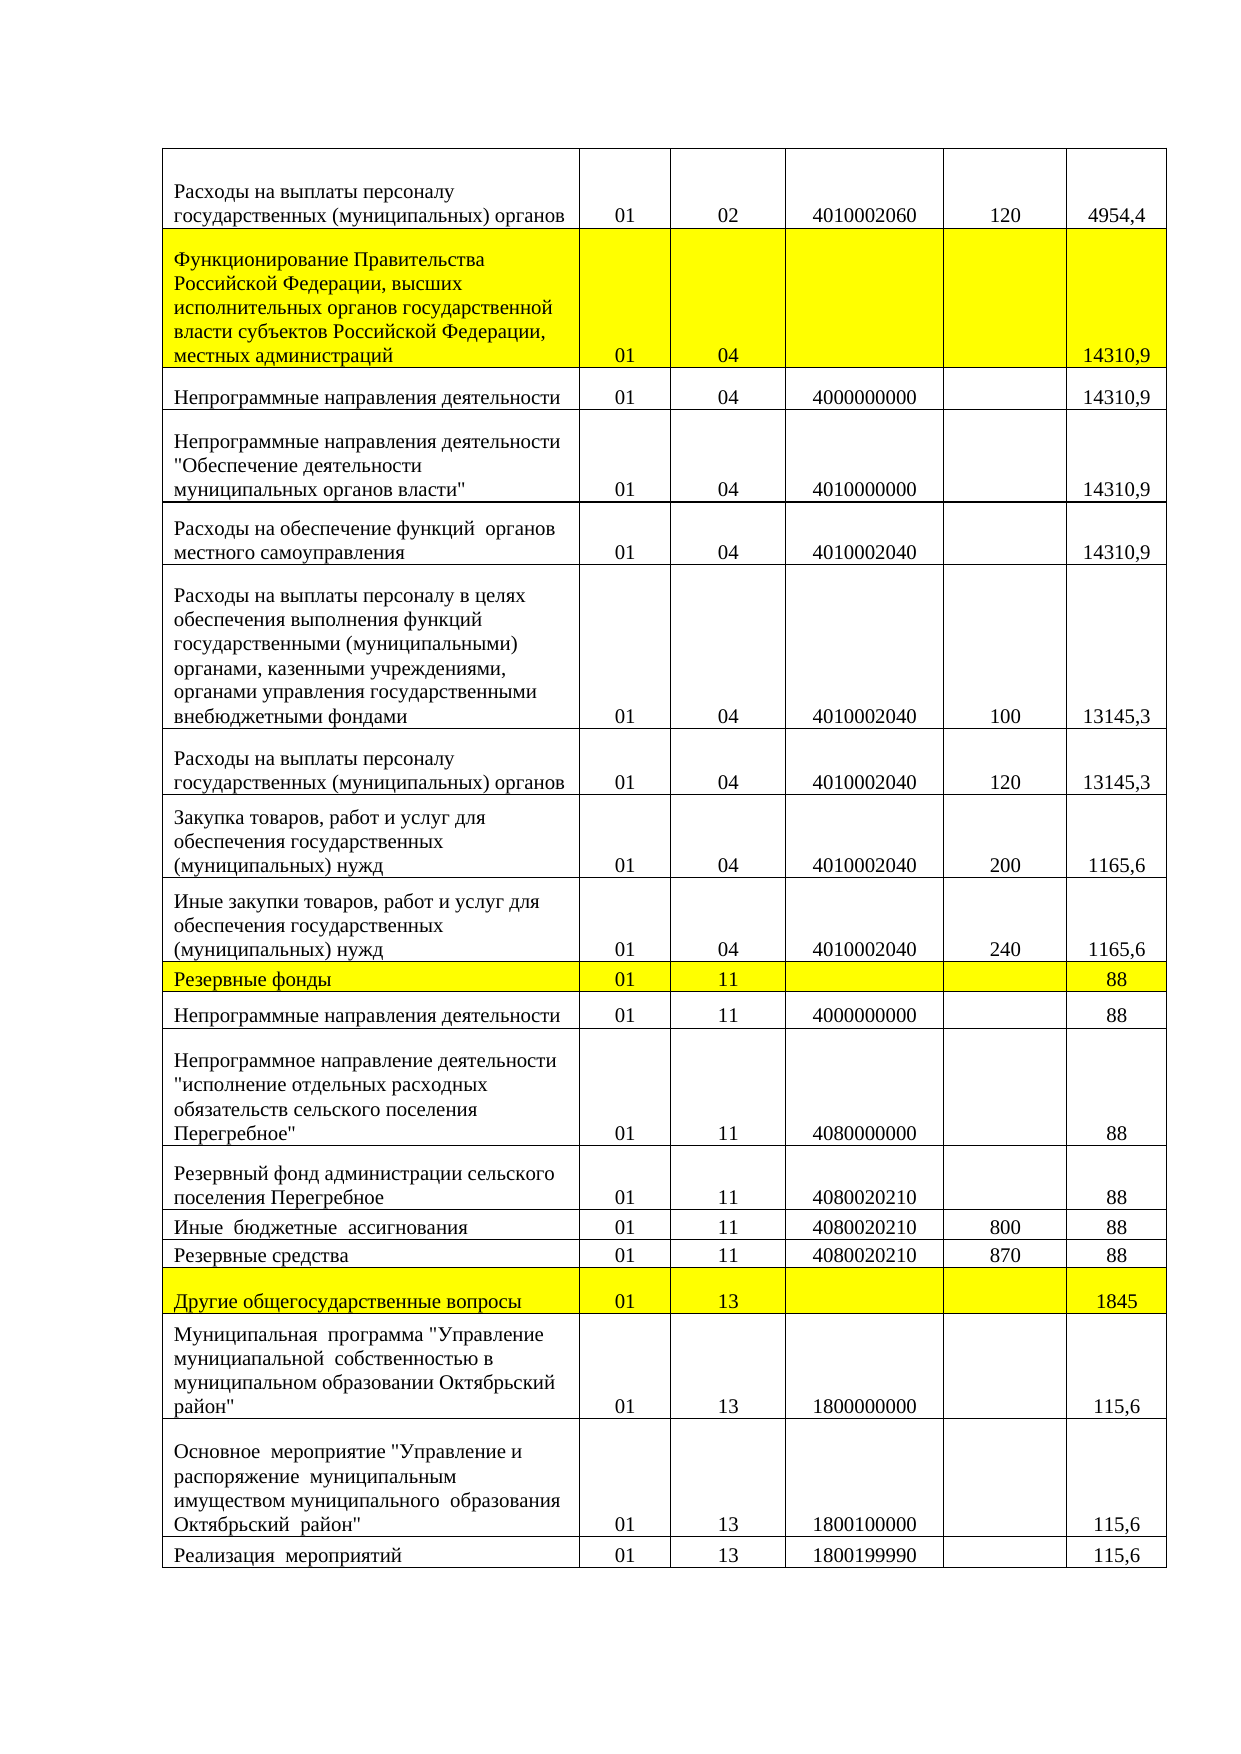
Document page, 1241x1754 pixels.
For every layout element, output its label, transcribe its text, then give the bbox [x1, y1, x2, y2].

table_cell 14310,9 [1067, 368, 1166, 409]
table_cell Расходы на выплаты персоналу государственных (муниципальных) органов [163, 149, 579, 227]
table_cell 04 [671, 729, 785, 794]
table_cell 04 [671, 368, 785, 409]
table_cell 4080000000 [786, 1029, 943, 1144]
table_cell 13145,3 [1067, 729, 1166, 794]
table_cell [944, 1268, 1066, 1313]
table_cell 01 [580, 1537, 670, 1567]
table_cell 115,6 [1067, 1419, 1166, 1536]
table_cell 4010002040 [786, 565, 943, 728]
table_cell 120 [944, 729, 1066, 794]
table_cell Реализация мероприятий [163, 1537, 579, 1567]
table_cell 13 [671, 1268, 785, 1313]
table_cell 01 [580, 410, 670, 501]
table_cell 4010002040 [786, 503, 943, 564]
table_cell Резервные фонды [163, 962, 579, 991]
table_cell Расходы на обеспечение функций органов местного самоуправления [163, 503, 579, 564]
table_cell Другие общегосударственные вопросы [163, 1268, 579, 1313]
table_cell Непрограммные направления деятельности [163, 992, 579, 1027]
table_cell 1845 [1067, 1268, 1166, 1313]
table_cell 13 [671, 1419, 785, 1536]
table_cell 01 [580, 1146, 670, 1209]
table_cell [944, 1029, 1066, 1144]
table_cell 4010000000 [786, 410, 943, 501]
table_cell 4080020210 [786, 1240, 943, 1267]
table_cell 01 [580, 229, 670, 367]
table_cell Муниципальная программа "Управление мунициапальной собственностью в муниципальном образовании Октябрьский район" [163, 1314, 579, 1418]
table_cell Расходы на выплаты персоналу государственных (муниципальных) органов [163, 729, 579, 794]
table_cell 14310,9 [1067, 229, 1166, 367]
table_cell [944, 962, 1066, 991]
table_cell Основное мероприятие "Управление и распоряжение муниципальным имуществом муниципального образования Октябрьский район" [163, 1419, 579, 1536]
table_cell [944, 992, 1066, 1027]
table_cell 13 [671, 1314, 785, 1418]
table_cell Резервные средства [163, 1240, 579, 1267]
table_cell 4080020210 [786, 1210, 943, 1239]
table_cell 01 [580, 878, 670, 961]
table_cell 88 [1067, 1210, 1166, 1239]
table_cell [944, 1146, 1066, 1209]
table_cell 1800100000 [786, 1419, 943, 1536]
table_cell 14310,9 [1067, 410, 1166, 501]
table_cell [786, 962, 943, 991]
table_cell [944, 229, 1066, 367]
table_cell 01 [580, 503, 670, 564]
table_cell 4080020210 [786, 1146, 943, 1209]
table_cell 04 [671, 229, 785, 367]
table_cell 01 [580, 368, 670, 409]
table_cell 4010002040 [786, 729, 943, 794]
table_cell 4954,4 [1067, 149, 1166, 227]
table_cell 200 [944, 795, 1066, 877]
table_cell 11 [671, 962, 785, 991]
table_cell 4010002060 [786, 149, 943, 227]
table_cell 01 [580, 795, 670, 877]
table_cell 1800000000 [786, 1314, 943, 1418]
table_cell 115,6 [1067, 1537, 1166, 1567]
table_cell 01 [580, 1419, 670, 1536]
table_cell 1165,6 [1067, 795, 1166, 877]
table_cell 120 [944, 149, 1066, 227]
table_cell 13 [671, 1537, 785, 1567]
table_cell Непрограммные направления деятельности [163, 368, 579, 409]
table_cell 800 [944, 1210, 1066, 1239]
table_cell [944, 1537, 1066, 1567]
table_cell Закупка товаров, работ и услуг для обеспечения государственных (муниципальных) нужд [163, 795, 579, 877]
table_cell 01 [580, 729, 670, 794]
table_cell 04 [671, 503, 785, 564]
table_cell [944, 1314, 1066, 1418]
table_cell 100 [944, 565, 1066, 728]
table_cell [786, 1268, 943, 1313]
table_cell 870 [944, 1240, 1066, 1267]
table_cell 88 [1067, 1146, 1166, 1209]
table_cell Иные бюджетные ассигнования [163, 1210, 579, 1239]
table_cell 04 [671, 565, 785, 728]
table_cell Непрограммное направление деятельности "исполнение отдельных расходных обязательств сельского поселения Перегребное" [163, 1029, 579, 1144]
table_cell 02 [671, 149, 785, 227]
table_cell 01 [580, 1268, 670, 1313]
table_cell 88 [1067, 1240, 1166, 1267]
table_cell Непрограммные направления деятельности "Обеспечение деятельности муниципальных органов власти" [163, 410, 579, 501]
table_cell 01 [580, 1210, 670, 1239]
table_cell 1800199990 [786, 1537, 943, 1567]
table_cell [944, 368, 1066, 409]
table_cell 88 [1067, 1029, 1166, 1144]
table_cell Резервный фонд администрации сельского поселения Перегребное [163, 1146, 579, 1209]
table_cell 11 [671, 992, 785, 1027]
table_cell 01 [580, 992, 670, 1027]
table_cell 01 [580, 1314, 670, 1418]
table_cell 11 [671, 1210, 785, 1239]
table_cell 11 [671, 1029, 785, 1144]
table_cell 01 [580, 962, 670, 991]
table_cell 01 [580, 149, 670, 227]
table_cell Иные закупки товаров, работ и услуг для обеспечения государственных (муниципальных) нужд [163, 878, 579, 961]
table_cell 88 [1067, 962, 1166, 991]
table_cell 01 [580, 1029, 670, 1144]
table_cell [944, 1419, 1066, 1536]
table_cell 4010002040 [786, 795, 943, 877]
table_cell 01 [580, 565, 670, 728]
table_cell 11 [671, 1146, 785, 1209]
table_cell 01 [580, 1240, 670, 1267]
table_cell Расходы на выплаты персоналу в целях обеспечения выполнения функций государственными (муниципальными) органами, казенными учреждениями, органами управления государственными внебюджетными фондами [163, 565, 579, 728]
table_cell [944, 503, 1066, 564]
table_cell 1165,6 [1067, 878, 1166, 961]
table_cell 88 [1067, 992, 1166, 1027]
table_cell 14310,9 [1067, 503, 1166, 564]
table_cell 4010002040 [786, 878, 943, 961]
table_cell 115,6 [1067, 1314, 1166, 1418]
table_cell Функционирование Правительства Российской Федерации, высших исполнительных органов государственной власти субъектов Российской Федерации, местных администраций [163, 229, 579, 367]
table_cell 04 [671, 795, 785, 877]
table_cell [786, 229, 943, 367]
table_cell 04 [671, 410, 785, 501]
table_cell 4000000000 [786, 992, 943, 1027]
table_cell 240 [944, 878, 1066, 961]
table_cell 13145,3 [1067, 565, 1166, 728]
table_cell [944, 410, 1066, 501]
table_cell 11 [671, 1240, 785, 1267]
table_cell 04 [671, 878, 785, 961]
table_cell 4000000000 [786, 368, 943, 409]
